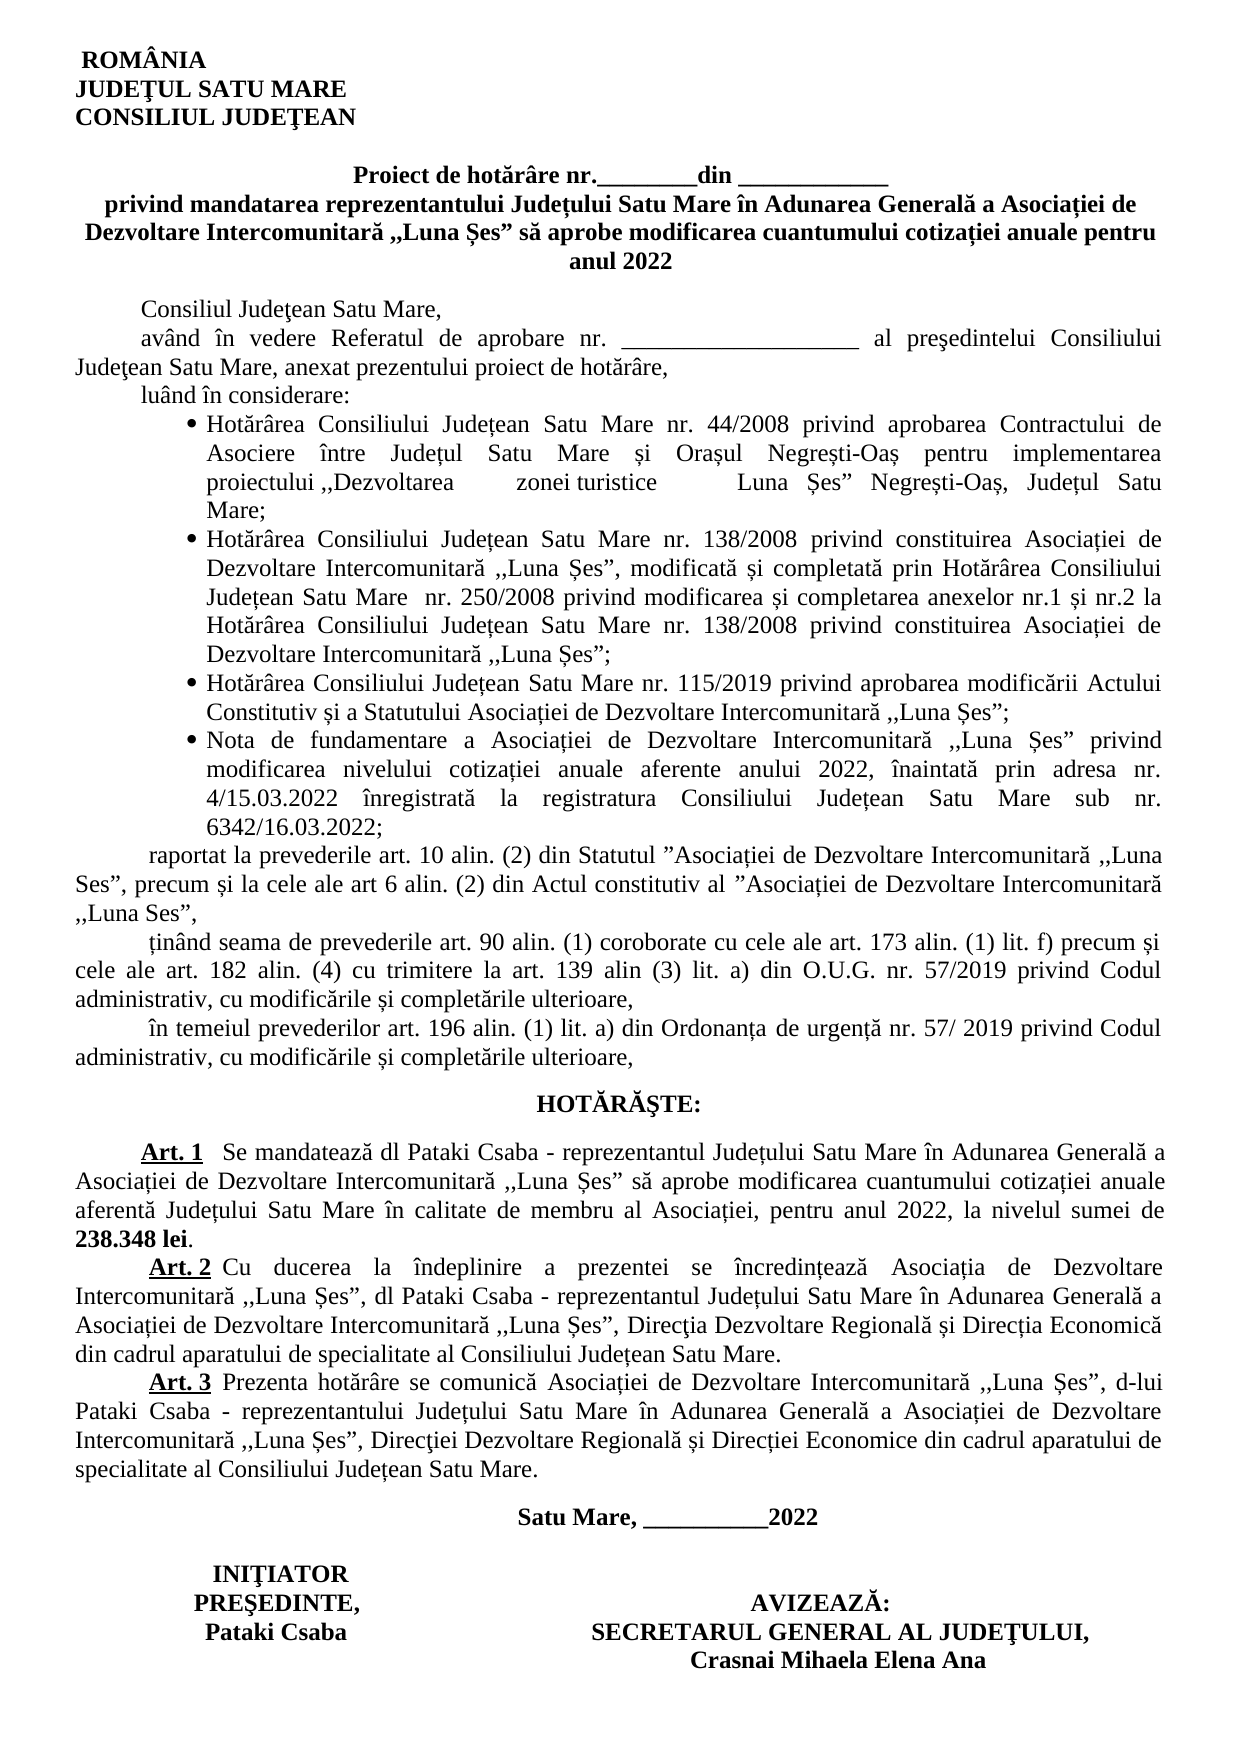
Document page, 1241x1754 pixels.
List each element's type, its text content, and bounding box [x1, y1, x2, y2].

text Pataki Csaba SECRETARUL GENERAL AL JUDEŢULUI, [75, 1617, 1165, 1645]
text PREŞEDINTE, AVIZEAZĂ: [75, 1588, 1165, 1617]
text Satu Mare, __________2022 [444, 1502, 1163, 1530]
text privind mandatarea reprezentantului Județului Satu Mare în Adunarea Generală a Asociației de Dezvoltare Intercomunitară ,,Luna Șes” să aprobe modificarea cuantumului cotizației anuale pentru anul 2022 [75, 189, 1166, 275]
text Consiliul Judeţean Satu Mare, [94, 294, 1162, 323]
text luând în considerare: [94, 380, 1162, 409]
subtitle CONSILIUL JUDEŢEAN [16, 102, 1240, 131]
list Hotărârea Consiliului Județean Satu Mare nr. 44/2008 privind aprobarea Contractului de Asociere între Județul Satu Mare și Orașul Negrești-Oaș pentru implementarea proiectului ,,Dezvoltarea zonei turistice Luna Șes” Negrești-Oaș, Județul Satu Mare; [187, 409, 1162, 524]
list Hotărârea Consiliului Județean Satu Mare nr. 115/2019 privind aprobarea modificării Actului Constitutiv și a Statutului Asociației de Dezvoltare Intercomunitară ,,Luna Șes”; [187, 668, 1162, 725]
list Hotărârea Consiliului Județean Satu Mare nr. 138/2008 privind constituirea Asociației de Dezvoltare Intercomunitară ,,Luna Șes”, modificată și completată prin Hotărârea Consiliului Județean Satu Mare nr. 250/2008 privind modificarea și completarea anexelor nr.1 și nr.2 la Hotărârea Consiliului Județean Satu Mare nr. 138/2008 privind constituirea Asociației de Dezvoltare Intercomunitară ,,Luna Șes”; [187, 524, 1162, 668]
text Crasnai Mihaela Elena Ana [75, 1645, 1165, 1674]
list Nota de fundamentare a Asociației de Dezvoltare Intercomunitară ,,Luna Șes” privind modificarea nivelului cotizației anuale aferente anului 2022, înaintată prin adresa nr. 4/15.03.2022 înregistrată la registratura Consiliului Județean Satu Mare sub nr. 6342/16.03.2022; [187, 725, 1162, 840]
text Art. 2 Cu ducerea la îndeplinire a prezentei se încredințează Asociația de Dezvoltare Intercomunitară ,,Luna Șes”, dl Pataki Csaba - reprezentantul Județului Satu Mare în Adunarea Generală a Asociației de Dezvoltare Intercomunitară ,,Luna Șes”, Direcţia Dezvoltare Regională și Direcția Economică din cadrul aparatului de specialitate al Consiliului Județean Satu Mare. [75, 1252, 1163, 1367]
text raportat la prevederile art. 10 alin. (2) din Statutul ”Asociației de Dezvoltare Intercomunitară ,,Luna Ses”, precum și la cele ale art 6 alin. (2) din Actul constitutiv al ”Asociației de Dezvoltare Intercomunitară ,,Luna Ses”, [75, 840, 1162, 927]
text Art. 3 Prezenta hotărâre se comunică Asociației de Dezvoltare Intercomunitară ,,Luna Șes”, d-lui Pataki Csaba - reprezentantului Județului Satu Mare în Adunarea Generală a Asociației de Dezvoltare Intercomunitară ,,Luna Șes”, Direcţiei Dezvoltare Regională și Direcției Economice din cadrul aparatului de specialitate al Consiliului Județean Satu Mare. [75, 1367, 1163, 1482]
text având în vedere Referatul de aprobare nr. ___________________ al preşedintelui Consiliului Judeţean Satu Mare, anexat prezentului proiect de hotărâre, [75, 323, 1162, 380]
subtitle JUDEŢUL SATU MARE [16, 74, 1240, 102]
text ținând seama de prevederile art. 90 alin. (1) coroborate cu cele ale art. 173 alin. (1) lit. f) precum și cele ale art. 182 alin. (4) cu trimitere la art. 139 alin (3) lit. a) din O.U.G. nr. 57/2019 privind Codul administrativ, cu modificările și completările ulterioare, [75, 927, 1162, 1013]
text Proiect de hotărâre nr.________din ____________ [75, 160, 1166, 189]
text Art. 1 Se mandatează dl Pataki Csaba - reprezentantul Județului Satu Mare în Adunarea Generală a Asociației de Dezvoltare Intercomunitară ,,Luna Șes” să aprobe modificarea cuantumului cotizației anuale aferentă Județului Satu Mare în calitate de membru al Asociației, pentru anul 2022, la nivelul sumei de 238.348 lei. [75, 1137, 1166, 1252]
text în temeiul prevederilor art. 196 alin. (1) lit. a) din Ordonanța de urgență nr. 57/ 2019 privind Codul administrativ, cu modificările și completările ulterioare, [75, 1013, 1162, 1070]
text HOTĂRĂŞTE: [75, 1089, 1163, 1118]
subtitle ROMÂNIA [16, 45, 1240, 74]
text INIŢIATOR [75, 1559, 1165, 1588]
